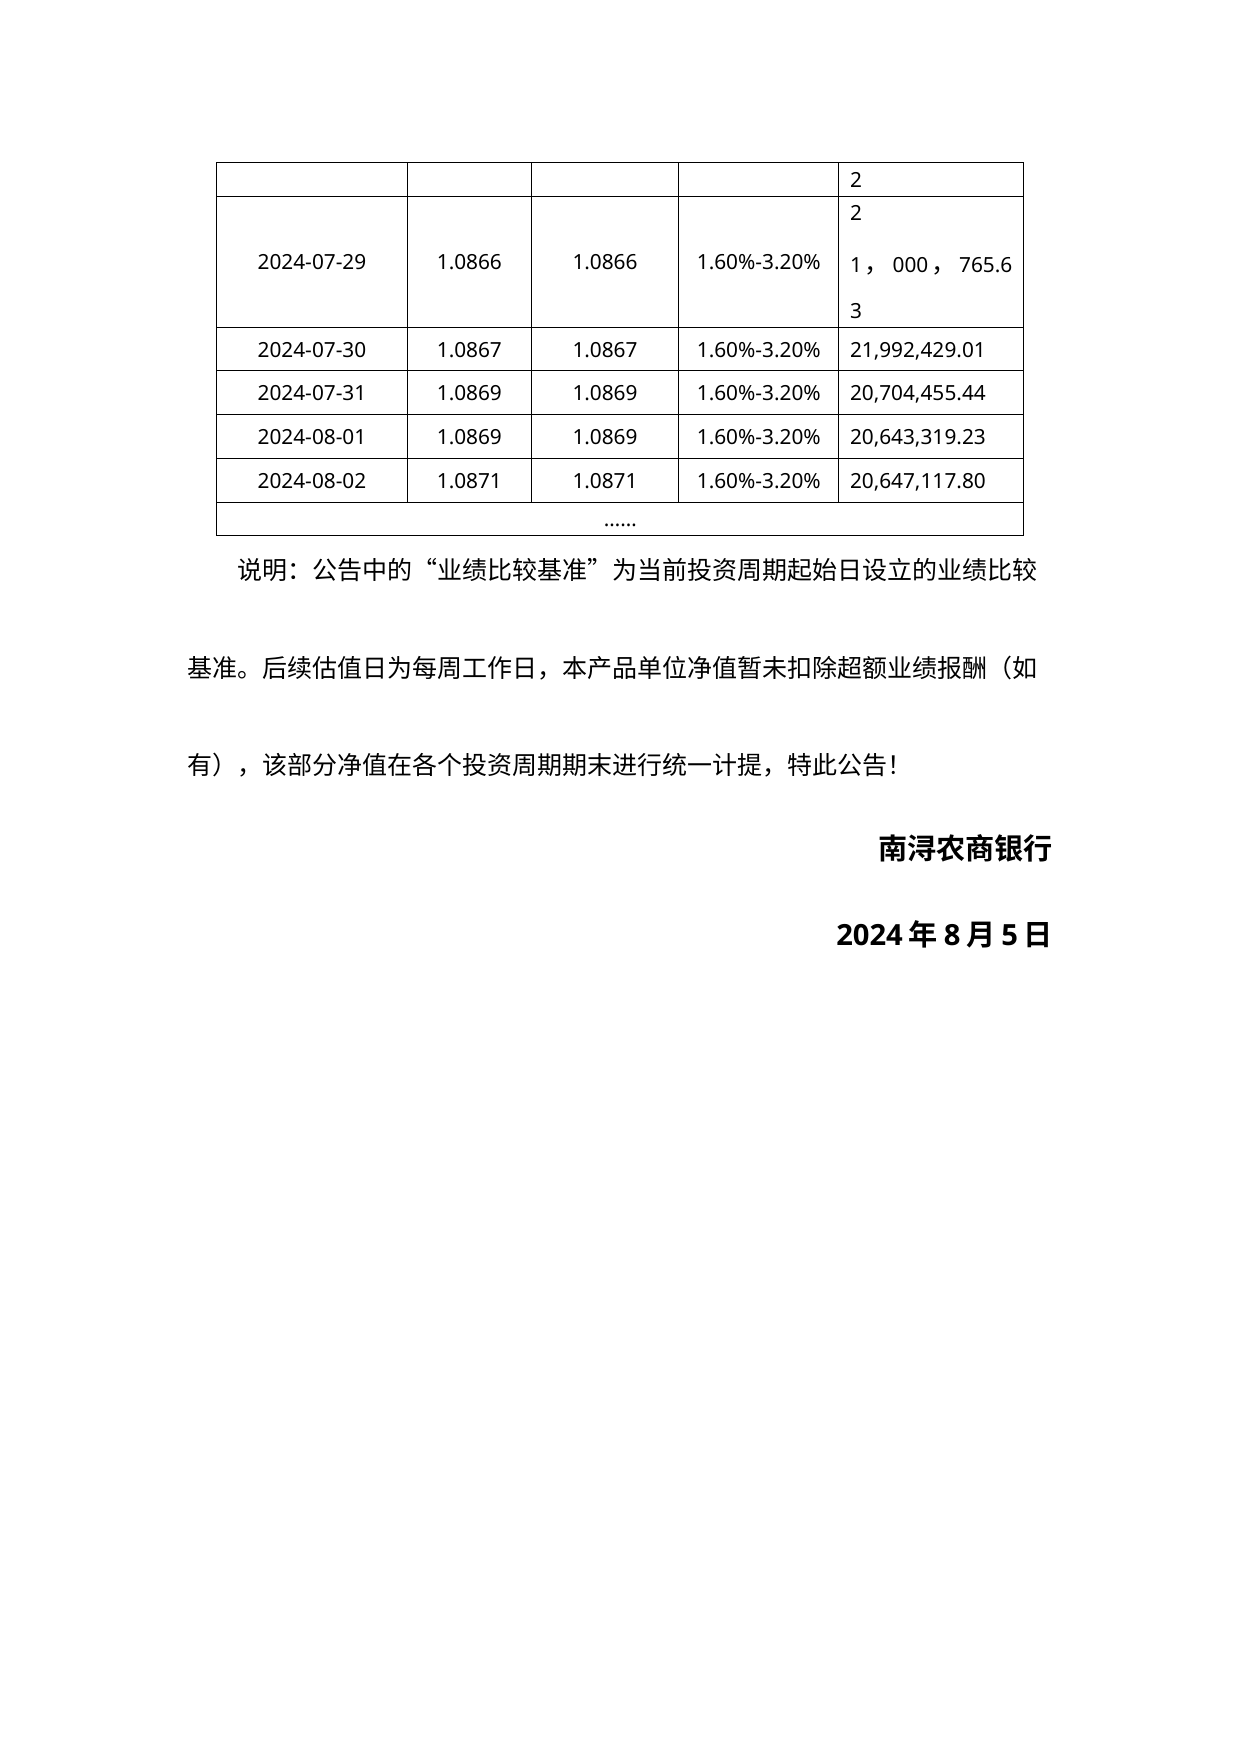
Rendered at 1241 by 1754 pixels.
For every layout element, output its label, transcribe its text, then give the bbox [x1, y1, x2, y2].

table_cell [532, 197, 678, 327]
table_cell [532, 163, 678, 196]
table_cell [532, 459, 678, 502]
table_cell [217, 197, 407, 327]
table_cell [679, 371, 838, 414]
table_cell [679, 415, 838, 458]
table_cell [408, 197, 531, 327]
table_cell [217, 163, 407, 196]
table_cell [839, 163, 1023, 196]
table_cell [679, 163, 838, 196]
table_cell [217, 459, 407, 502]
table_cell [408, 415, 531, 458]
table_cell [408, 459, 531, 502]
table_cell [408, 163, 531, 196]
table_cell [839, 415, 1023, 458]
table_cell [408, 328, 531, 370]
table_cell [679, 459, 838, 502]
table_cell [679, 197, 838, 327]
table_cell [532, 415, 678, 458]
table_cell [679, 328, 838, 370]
text 南浔农商银行 [187, 814, 1053, 879]
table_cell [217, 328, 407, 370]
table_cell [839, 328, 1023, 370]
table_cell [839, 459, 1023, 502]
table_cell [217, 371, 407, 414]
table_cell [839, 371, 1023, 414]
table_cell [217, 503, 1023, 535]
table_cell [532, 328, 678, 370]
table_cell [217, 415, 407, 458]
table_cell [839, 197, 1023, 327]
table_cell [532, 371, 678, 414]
text 2024年8月5日 [187, 900, 1053, 965]
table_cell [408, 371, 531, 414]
text 说明：公告中的“业绩比较基准”为当前投资周期起始日设立的业绩比较基准。后续估值日为每周工作日，本产品单位净值暂未扣除超额业绩报酬（如有），该部分净值在各个投资周期期末进行统一计提，特此公告！ [187, 536, 1053, 796]
